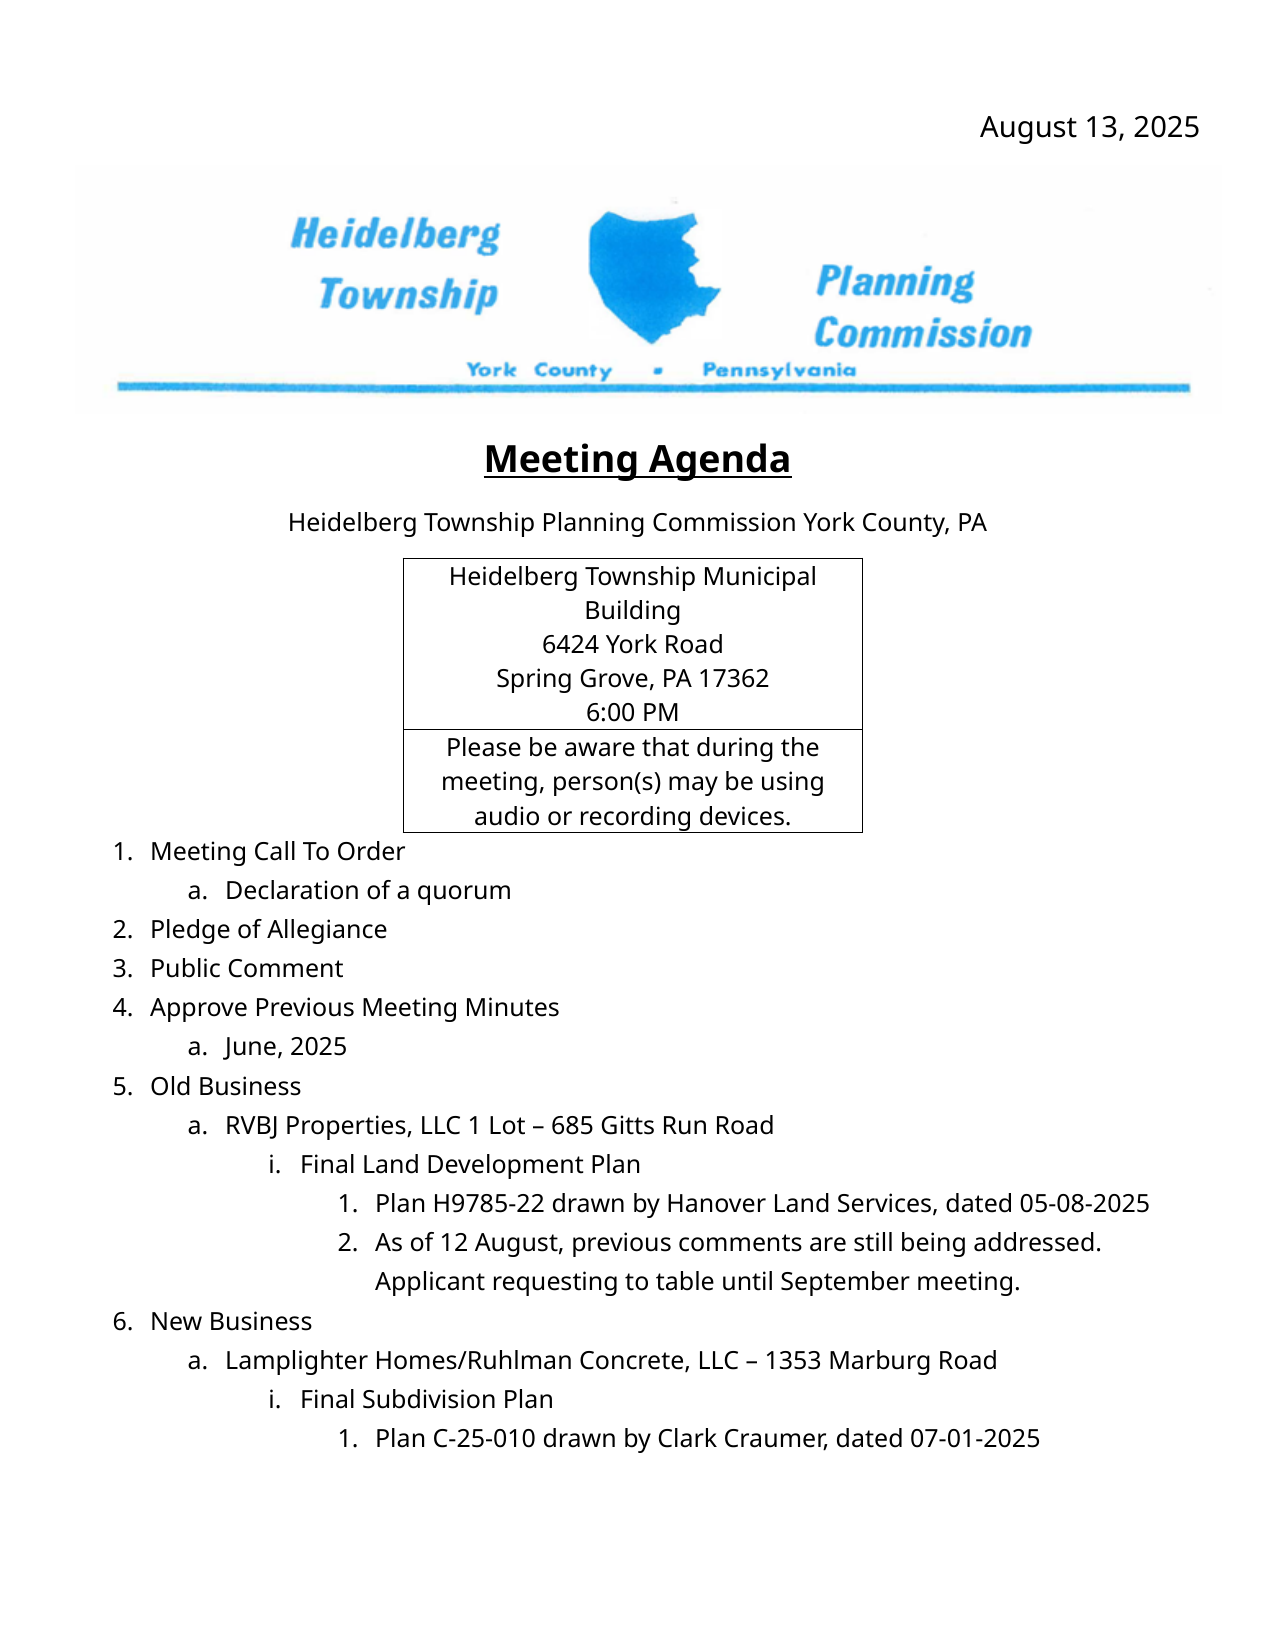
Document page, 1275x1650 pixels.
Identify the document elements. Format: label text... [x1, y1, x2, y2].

list Declaration of a quorum [187, 872, 1200, 906]
list Final Land Development Plan [281, 1147, 1200, 1181]
list June, 2025 [187, 1029, 1200, 1063]
text Meeting Agenda [75, 432, 1200, 483]
list Plan C-25-010 drawn by Clark Craumer, dated 07-01-2025 [337, 1421, 1200, 1455]
list New Business [112, 1303, 1200, 1337]
list RVBJ Properties, LLC 1 Lot – 685 Gitts Run Road [187, 1107, 1200, 1141]
list As of 12 August, previous comments are still being addressed. Applicant requesting to table until September meeting. [337, 1225, 1200, 1298]
list Public Comment [112, 951, 1200, 985]
list Pledge of Allegiance [112, 912, 1200, 946]
picture [75, 165, 1222, 414]
list Final Subdivision Plan [281, 1382, 1200, 1416]
list Meeting Call To Order [112, 833, 1200, 867]
list Plan H9785-22 drawn by Hanover Land Services, dated 05-08-2025 [337, 1186, 1200, 1220]
list Old Business [112, 1068, 1200, 1102]
text Heidelberg Township Planning Commission York County, PA [75, 504, 1200, 538]
list Lamplighter Homes/Ruhlman Concrete, LLC – 1353 Marburg Road [187, 1342, 1200, 1376]
list Approve Previous Meeting Minutes [112, 990, 1200, 1024]
table_header Heidelberg Township Municipal Building 6424 York Road Spring Grove, PA 17362 6:00 PM [404, 559, 862, 729]
text August 13, 2025 [75, 106, 1200, 146]
table_cell Please be aware that during the meeting, person(s) may be using audio or recording devices. [404, 730, 862, 832]
